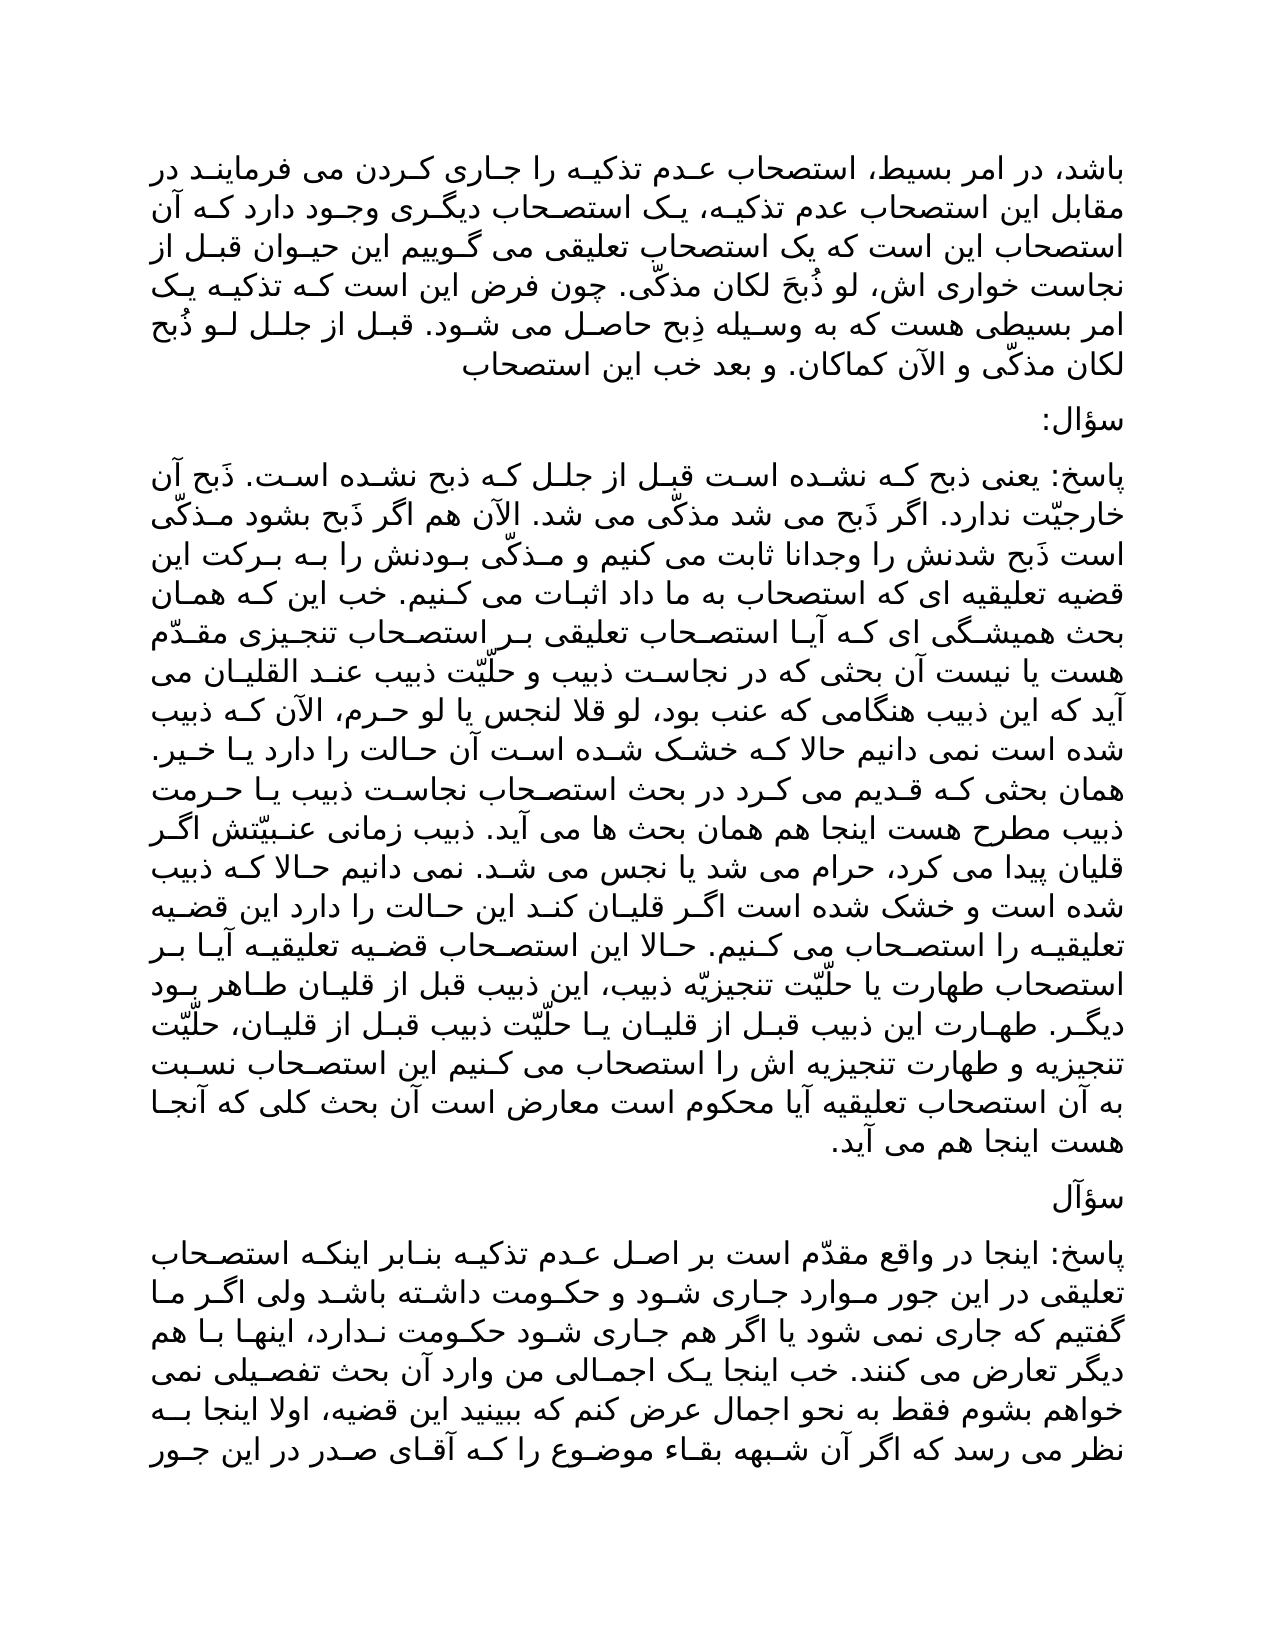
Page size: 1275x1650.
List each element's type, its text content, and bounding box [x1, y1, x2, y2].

text سؤآل [150, 1179, 1125, 1216]
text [150, 150, 1125, 382]
text پاسخ: یعنی ذبح که نشده است قبل از جلل که ذبح نشده است. ذَبح آن خارجیّت ندارد. اگر ذَبح می شد مذکّی می شد. الآن هم اگر ذَبح بشود مذکّی است ذَبح شدنش را وجدانا ثابت می کنیم و مذکّی بودنش را به برکت این قضیه تعلیقیه ای که استصحاب به ما داد اثبات می کنیم. خب این که همان بحث همیشگی ای که آیا استصحاب تعلیقی بر استصحاب تنجیزی مقدّم هست یا نیست آن بحثی که در نجاست ذبیب و حلّیّت ذبیب عند القلیان می آید که این ذبیب هنگامی که عنب بود، لو قلا لنجس یا لو حرم، الآن که ذبیب شده است نمی دانیم حالا که خشک شده است آن حالت را دارد یا خیر. همان بحثی که قدیم می کرد در بحث استصحاب نجاست ذبیب یا حرمت ذبیب مطرح هست اینجا هم همان بحث ها می آید. ذبیب زمانی عنبیّتش اگر قلیان پیدا می کرد، حرام می شد یا نجس می شد. نمی دانیم حالا که ذبیب شده است و خشک شده است اگر قلیان کند این حالت را دارد این قضیه تعلیقیه را استصحاب می کنیم. حالا این استصحاب قضیه تعلیقیه آیا بر استصحاب طهارت یا حلّیّت تنجیزیّه ذبیب، این ذبیب قبل از قلیان طاهر بود دیگر. طهارت این ذبیب قبل از قلیان یا حلّیّت ذبیب قبل از قلیان، حلّیّت تنجیزیه و طهارت تنجیزیه اش را استصحاب می کنیم این استصحاب نسبت به آن استصحاب تعلیقیه آیا محکوم است معارض است آن بحث کلی که آنجا هست اینجا هم می آید. [150, 457, 1125, 1160]
text سؤال: [150, 402, 1125, 438]
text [150, 1235, 1125, 1467]
